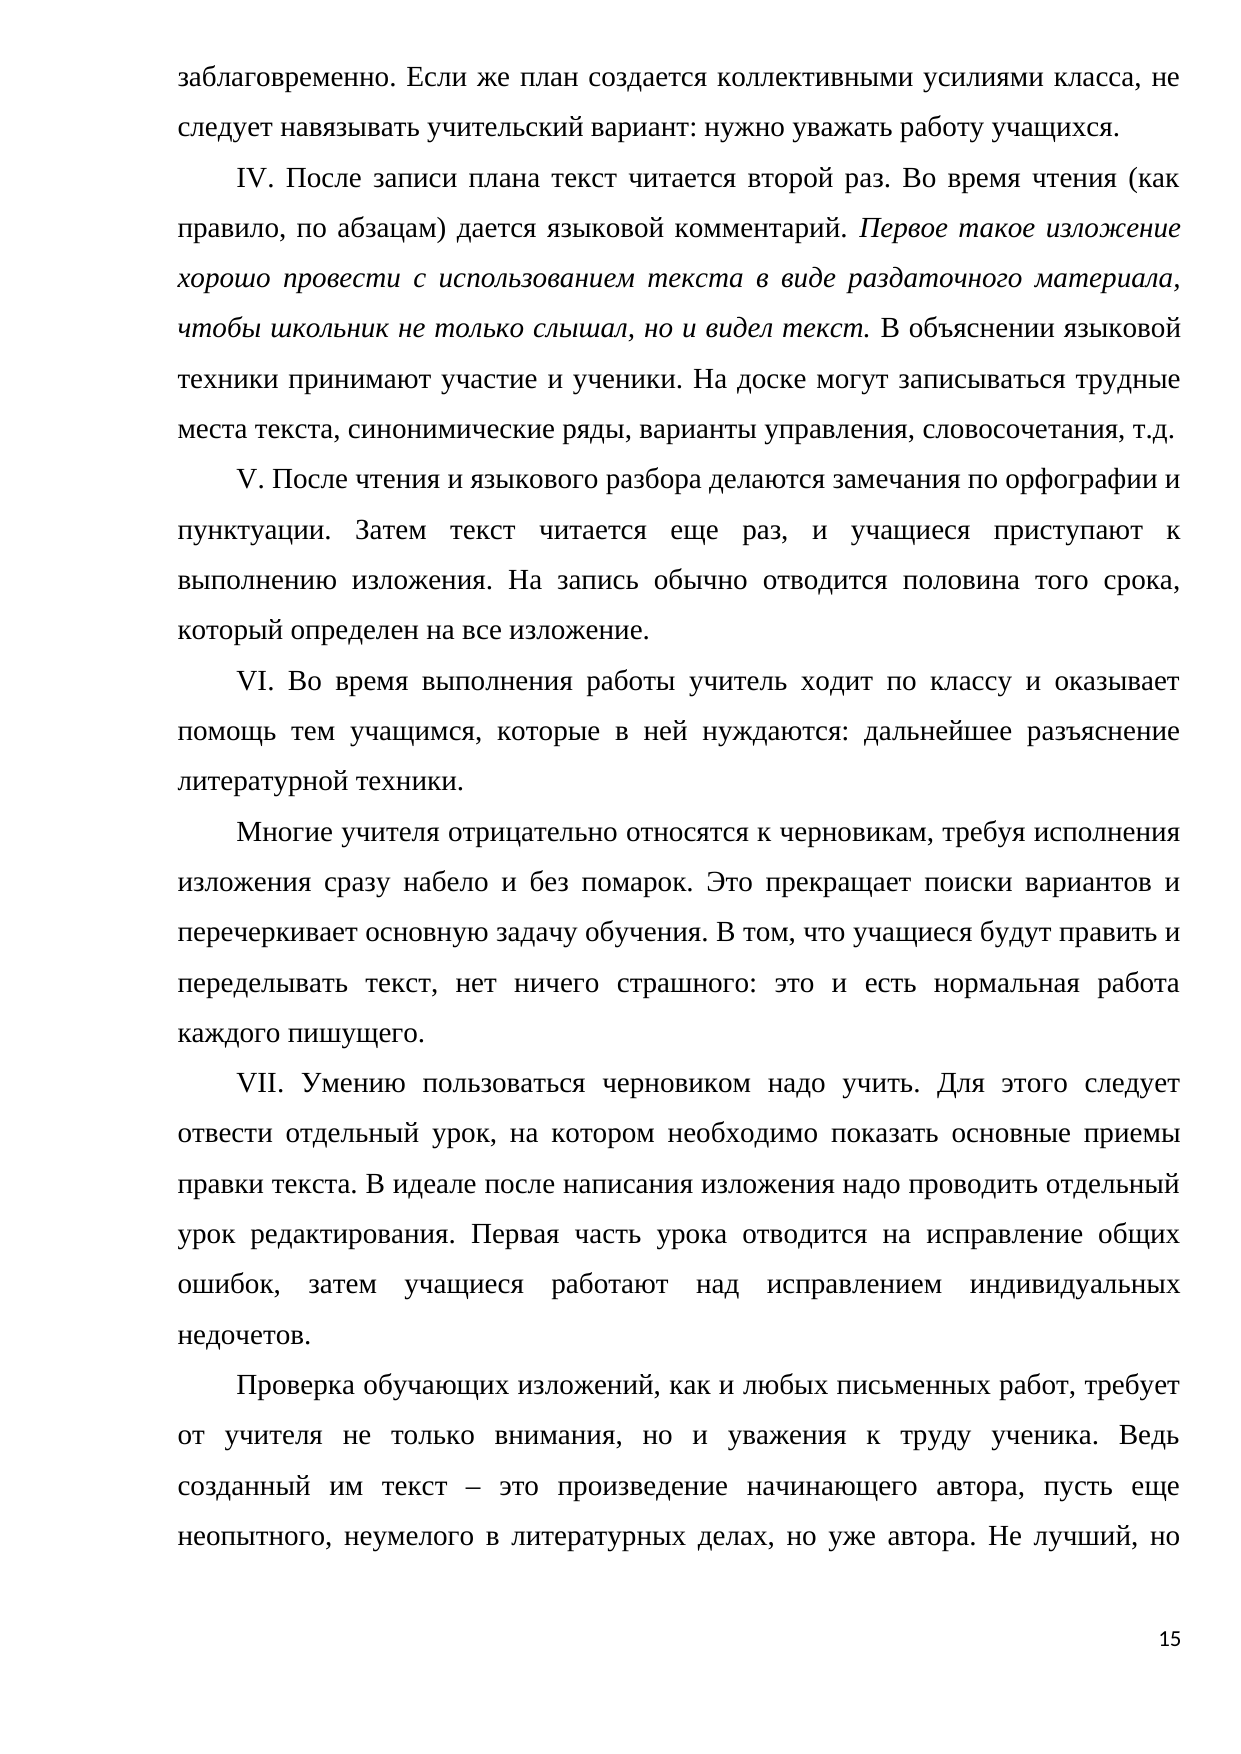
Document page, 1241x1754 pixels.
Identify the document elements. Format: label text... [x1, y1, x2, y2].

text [177, 59, 1181, 143]
text V. После чтения и языкового разбора делаются замечания по орфографии и пунктуации. Затем текст читается еще раз, и учащиеся приступают к выполнению изложения. На запись обычно отводится половина того срока, который определен на все изложение. [177, 462, 1181, 646]
text IV. После записи плана текст читается второй раз. Во время чтения (как правило, по абзацам) дается языковой комментарий. Первое такое изложение хорошо провести с использованием текста в виде раздаточного материала, чтобы школьник не только слышал, но и видел текст. В объяснении языковой техники принимают участие и ученики. На доске могут записываться трудные места текста, синонимические ряды, варианты управления, словосочетания, т.д. [177, 160, 1181, 445]
text VI. Во время выполнения работы учитель ходит по классу и оказывает помощь тем учащимся, которые в ней нуждаются: дальнейшее разъяснение литературной техники. [177, 663, 1181, 797]
text VII. Умению пользоваться черновиком надо учить. Для этого следует отвести отдельный урок, на котором необходимо показать основные приемы правки текста. В идеале после написания изложения надо проводить отдельный урок редактирования. Первая часть урока отводится на исправление общих ошибок, затем учащиеся работают над исправлением индивидуальных недочетов. [177, 1065, 1181, 1350]
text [177, 1367, 1181, 1552]
text Многие учителя отрицательно относятся к черновикам, требуя исполнения изложения сразу набело и без помарок. Это прекращает поиски вариантов и перечеркивает основную задачу обучения. В том, что учащиеся будут править и переделывать текст, нет ничего страшного: это и есть нормальная работа каждого пишущего. [177, 814, 1181, 1048]
